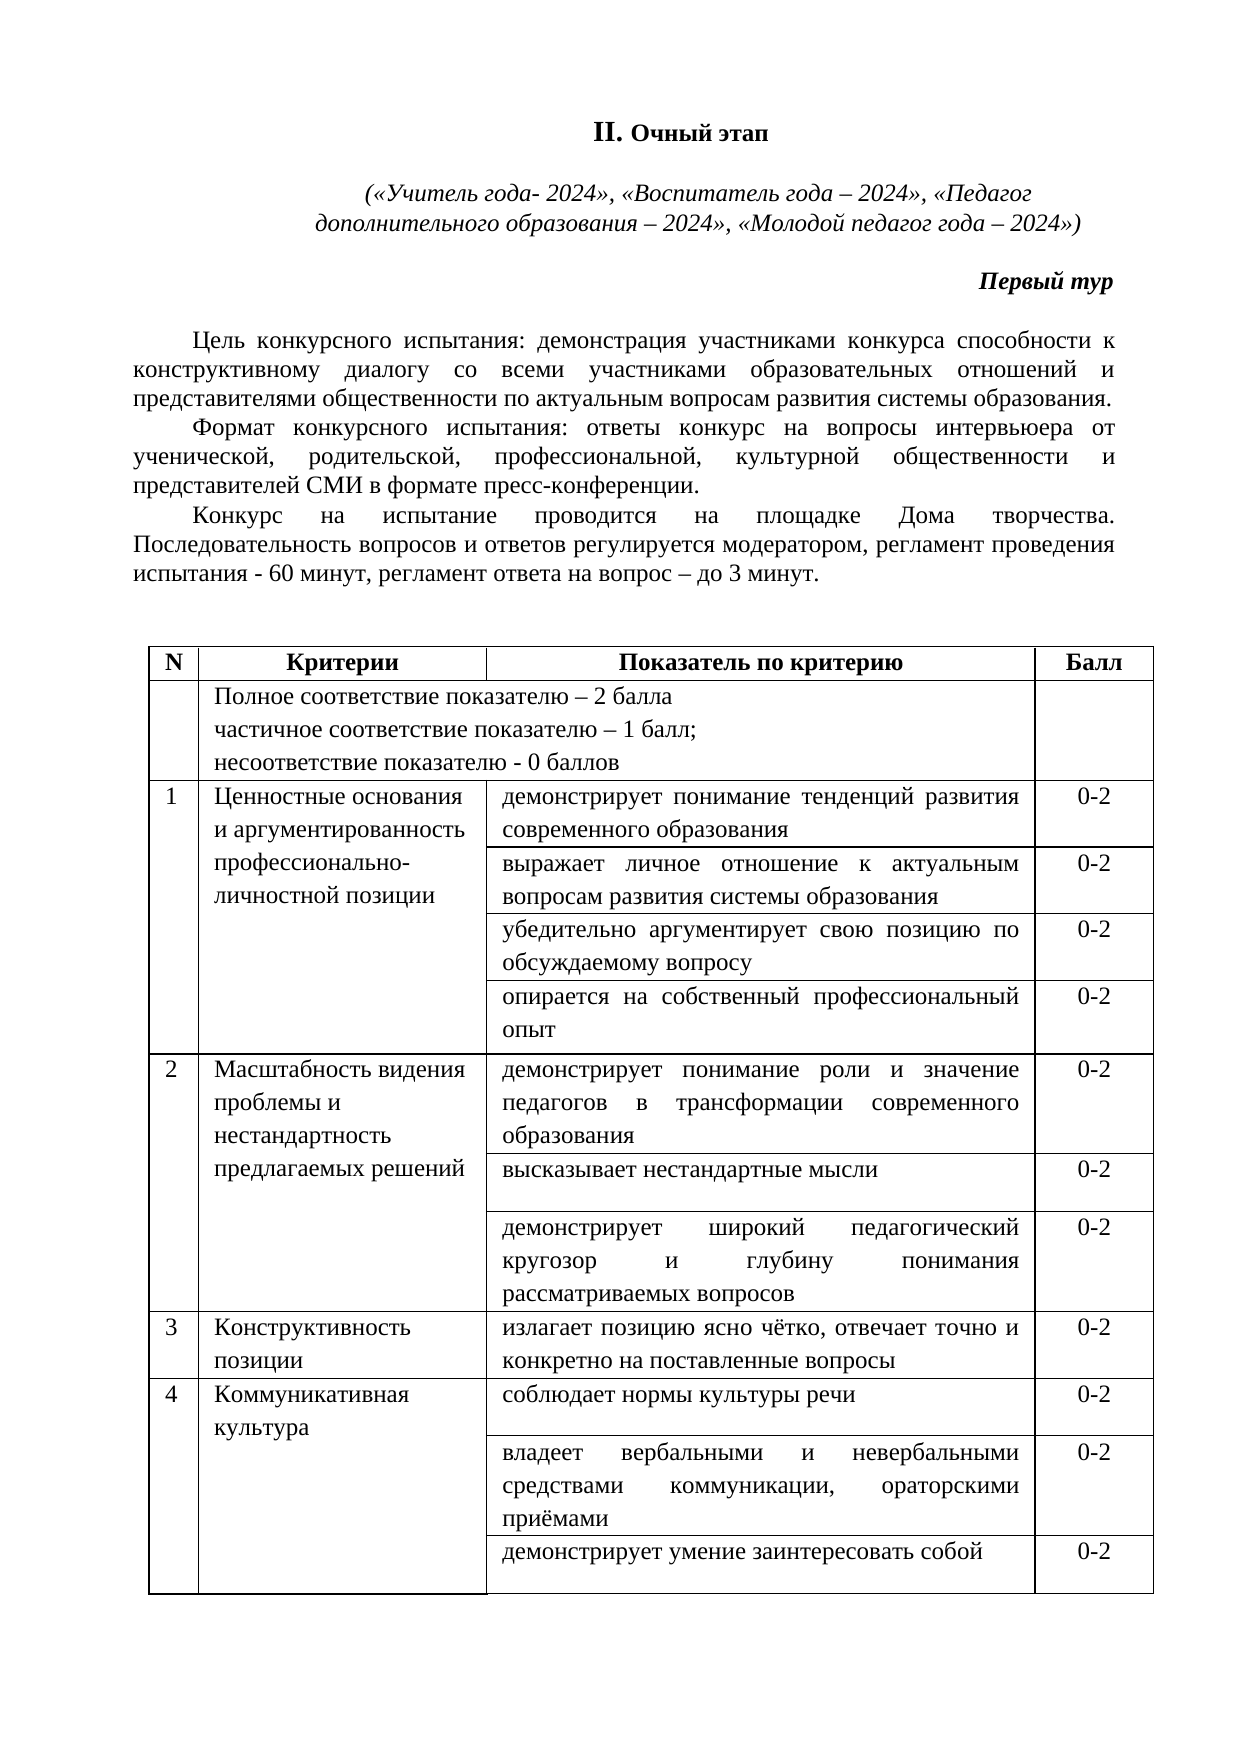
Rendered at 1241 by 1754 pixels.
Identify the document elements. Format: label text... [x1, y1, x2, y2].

table_cell выражает личное отношение к актуальным вопросам развития системы образования [487, 848, 1034, 913]
table_cell 0-2 [1036, 1379, 1153, 1435]
table_cell Ценностные основания и аргументированность профессионально-личностной позиции [199, 781, 486, 1053]
text Цель конкурсного испытания: демонстрация участниками конкурса способности к конструктивному диалогу со всеми участниками образовательных отношений и представителями общественности по актуальным вопросам развития системы образования. [133, 325, 1116, 412]
table_cell Масштабность видения проблемы и нестандартность предлагаемых решений [199, 1055, 486, 1311]
table_cell демонстрирует широкий педагогический кругозор и глубину понимания рассматриваемых вопросов [487, 1212, 1034, 1311]
table_cell высказывает нестандартные мысли [487, 1154, 1034, 1211]
table_cell 0-2 [1036, 1536, 1153, 1593]
table_cell убедительно аргументирует свою позицию по обсуждаемому вопросу [487, 914, 1034, 980]
table_cell 0-2 [1036, 848, 1153, 913]
table_cell [150, 681, 198, 779]
table_cell [1036, 681, 1153, 779]
table_cell 4 [150, 1379, 198, 1593]
text Формат конкурсного испытания: ответы конкурс на вопросы интервьюера от ученической, родительской, профессиональной, культурной общественности и представителей СМИ в формате пресс-конференции. [133, 412, 1116, 500]
text Первый тур [283, 266, 1116, 295]
table_cell 0-2 [1036, 1154, 1153, 1211]
table_cell 0-2 [1036, 781, 1153, 846]
table_header Показатель по критерию [487, 647, 1035, 680]
table_cell 0-2 [1036, 981, 1153, 1053]
table_header Критерии [199, 647, 486, 680]
table_cell Полное соответствие показателю – 2 балла частичное соответствие показателю – 1 балл; несоответствие показателю - 0 баллов [199, 681, 1034, 779]
table_cell 2 [150, 1055, 198, 1311]
list Очный этап [245, 118, 1116, 147]
table_cell владеет вербальными и невербальными средствами коммуникации, ораторскими приёмами [487, 1436, 1034, 1535]
table_cell опирается на собственный профессиональный опыт [487, 981, 1034, 1053]
table_header Балл [1036, 647, 1153, 680]
table_cell Коммуникативная культура [199, 1379, 486, 1593]
table_cell соблюдает нормы культуры речи [487, 1379, 1034, 1435]
table_cell 0-2 [1036, 1212, 1153, 1311]
table_cell Конструктивность позиции [199, 1312, 486, 1377]
table_cell демонстрирует умение заинтересовать собой [487, 1536, 1034, 1593]
table_cell 0-2 [1036, 1436, 1153, 1535]
table_cell 0-2 [1036, 914, 1153, 980]
table_cell 1 [150, 781, 198, 1053]
text Конкурс на испытание проводится на площадке Дома творчества. Последовательность вопросов и ответов регулируется модератором, регламент проведения испытания - 60 минут, регламент ответа на вопрос – до 3 минут. [133, 500, 1116, 587]
table_cell демонстрирует понимание роли и значение педагогов в трансформации современного образования [487, 1055, 1034, 1153]
table_cell 0-2 [1036, 1055, 1153, 1153]
text («Учитель года- 2024», «Воспитатель года – 2024», «Педагог дополнительного образования – 2024», «Молодой педагог года – 2024») [283, 178, 1116, 237]
table_cell демонстрирует понимание тенденций развития современного образования [487, 781, 1034, 846]
table_cell 0-2 [1036, 1312, 1153, 1377]
table_cell 3 [150, 1312, 198, 1377]
table_cell излагает позицию ясно чётко, отвечает точно и конкретно на поставленные вопросы [487, 1312, 1034, 1377]
table_header N [150, 647, 198, 680]
